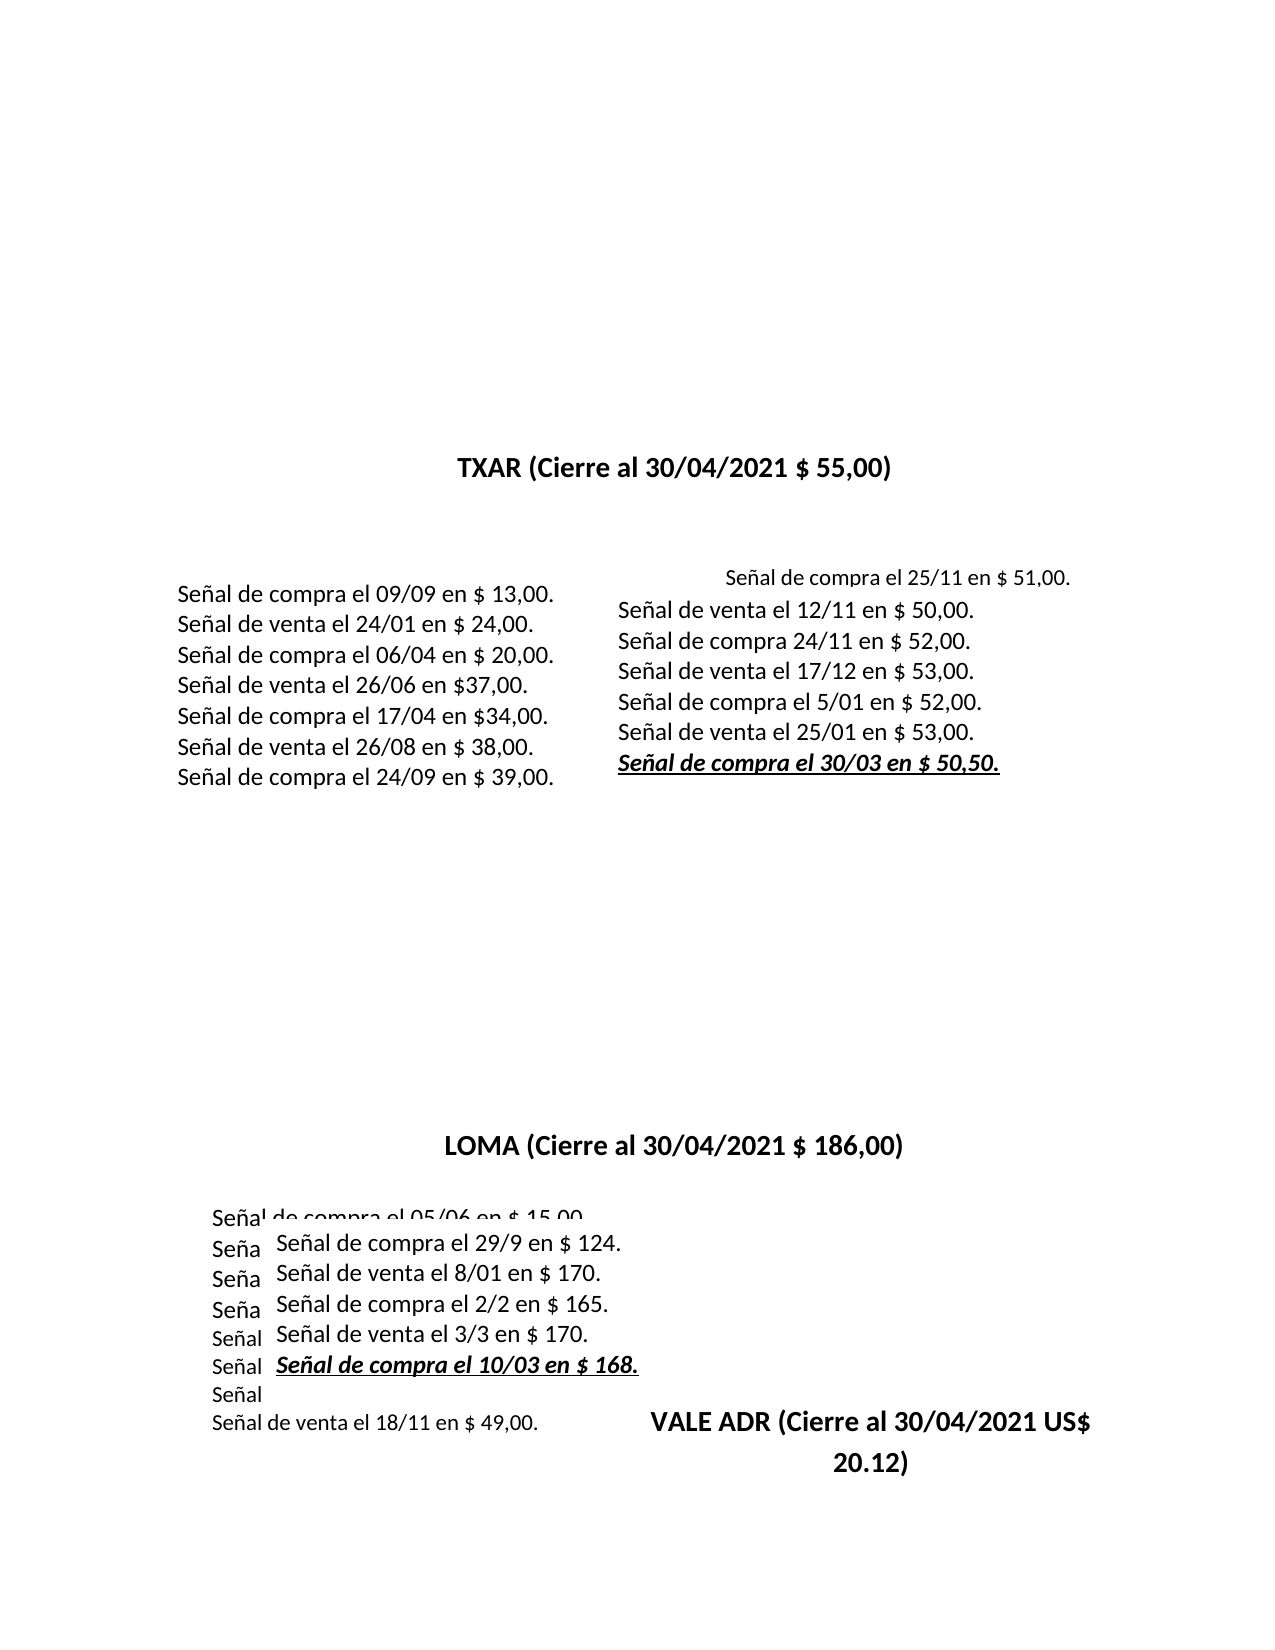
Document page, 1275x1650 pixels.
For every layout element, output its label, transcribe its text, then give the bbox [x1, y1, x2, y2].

text Señal de compra el 17/04 en $34,00. [177, 700, 602, 731]
text LOMA (Cierre al 30/04/2021 $ 186,00) [177, 1127, 1098, 1163]
text Señal de compra el 24/09 en $ 39,00. [177, 761, 1098, 792]
text Señal de venta el 24/01 en $ 24,00. [177, 608, 602, 639]
text Señal de venta el 26/06 en $37,00. [177, 669, 602, 700]
text VALE ADR (Cierre al 30/04/2021 US$ 20.12) [177, 1403, 1098, 1480]
text Señal de compra el 09/09 en $ 13,00. [177, 578, 710, 608]
text Señal de compra el 06/04 en $ 20,00. [177, 639, 602, 669]
text Señal de venta el 26/08 en $ 38,00. [177, 731, 602, 761]
text TXAR (Cierre al 30/04/2021 $ 55,00) [177, 449, 1098, 485]
